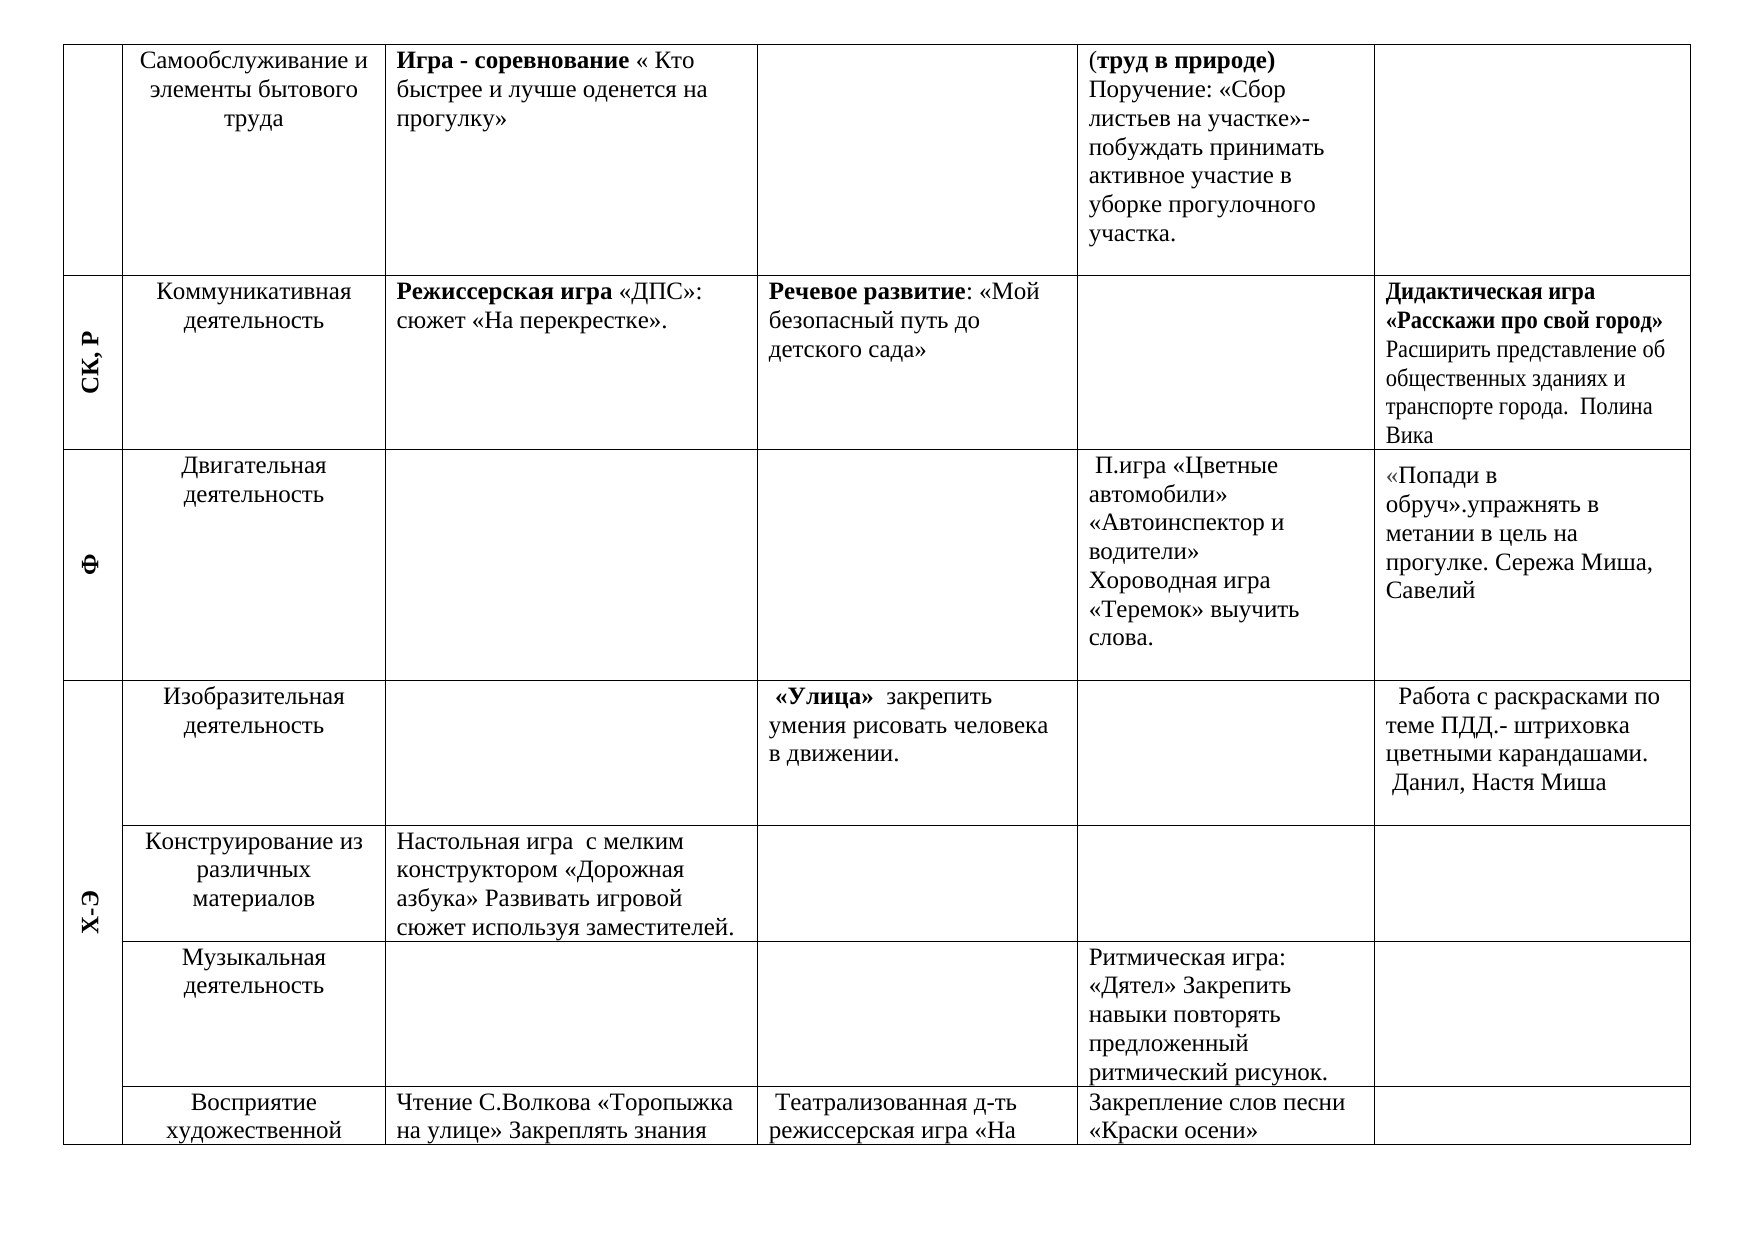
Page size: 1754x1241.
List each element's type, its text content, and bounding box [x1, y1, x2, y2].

table_cell [386, 450, 757, 680]
table_cell [758, 450, 1077, 680]
table_cell «Попади в обруч».упражнять в метании в цель на прогулке. Сережа Миша, Савелий [1375, 450, 1690, 680]
table_cell Настольная игра с мелким конструктором «Дорожная азбука» Развивать игровой сюжет используя заместителей. [386, 826, 757, 941]
table_cell Ф [64, 450, 122, 680]
table_cell Работа с раскрасками по теме ПДД.- штриховка цветными карандашами. Данил, Настя Миша [1375, 681, 1690, 825]
table_cell Самообслуживание и элементы бытового труда [123, 45, 385, 275]
table_cell Двигательная деятельность [123, 450, 385, 680]
table_cell «Улица» закрепить умения рисовать человека в движении. [758, 681, 1077, 825]
table_cell Режиссерская игра «ДПС»: сюжет «На перекрестке». [386, 276, 757, 449]
table_cell [758, 826, 1077, 941]
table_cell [386, 1087, 757, 1144]
table_cell П.игра «Цветные автомобили» «Автоинспектор и водители» Хороводная игра «Теремок» выучить слова. [1078, 450, 1374, 680]
table_cell (труд в природе) Поручение: «Сбор листьев на участке»- побуждать принимать активное участие в уборке прогулочного участка. [1078, 45, 1374, 275]
table_cell Коммуникативная деятельность [123, 276, 385, 449]
table_cell [1078, 826, 1374, 941]
table_cell Музыкальная деятельность [123, 942, 385, 1086]
table_cell Игра - соревнование « Кто быстрее и лучше оденется на прогулку» [386, 45, 757, 275]
table_cell [386, 942, 757, 1086]
table_cell [1375, 826, 1690, 941]
table_cell [1375, 1087, 1690, 1144]
table_cell [758, 45, 1077, 275]
table_cell Конструирование из различных материалов [123, 826, 385, 941]
table_cell СК [64, 45, 122, 275]
table_cell [1375, 45, 1690, 275]
table_cell [1375, 942, 1690, 1086]
table_cell Изобразительная деятельность [123, 681, 385, 825]
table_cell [123, 1087, 385, 1144]
table_cell [758, 942, 1077, 1086]
table_cell [1078, 276, 1374, 449]
table_cell [386, 681, 757, 825]
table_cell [1078, 1087, 1374, 1144]
table_cell СК, Р [64, 276, 122, 449]
table_cell Х-Э [64, 681, 122, 1144]
table_cell Речевое развитие: «Мой безопасный путь до детского сада» [758, 276, 1077, 449]
table_cell Ритмическая игра: «Дятел» Закрепить навыки повторять предложенный ритмический рисунок. [1078, 942, 1374, 1086]
table_cell Дидактическая игра «Расскажи про свой город» Расширить представление об общественных зданиях и транспорте города. Полина Вика [1375, 276, 1690, 449]
table_cell [1078, 681, 1374, 825]
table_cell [758, 1087, 1077, 1144]
